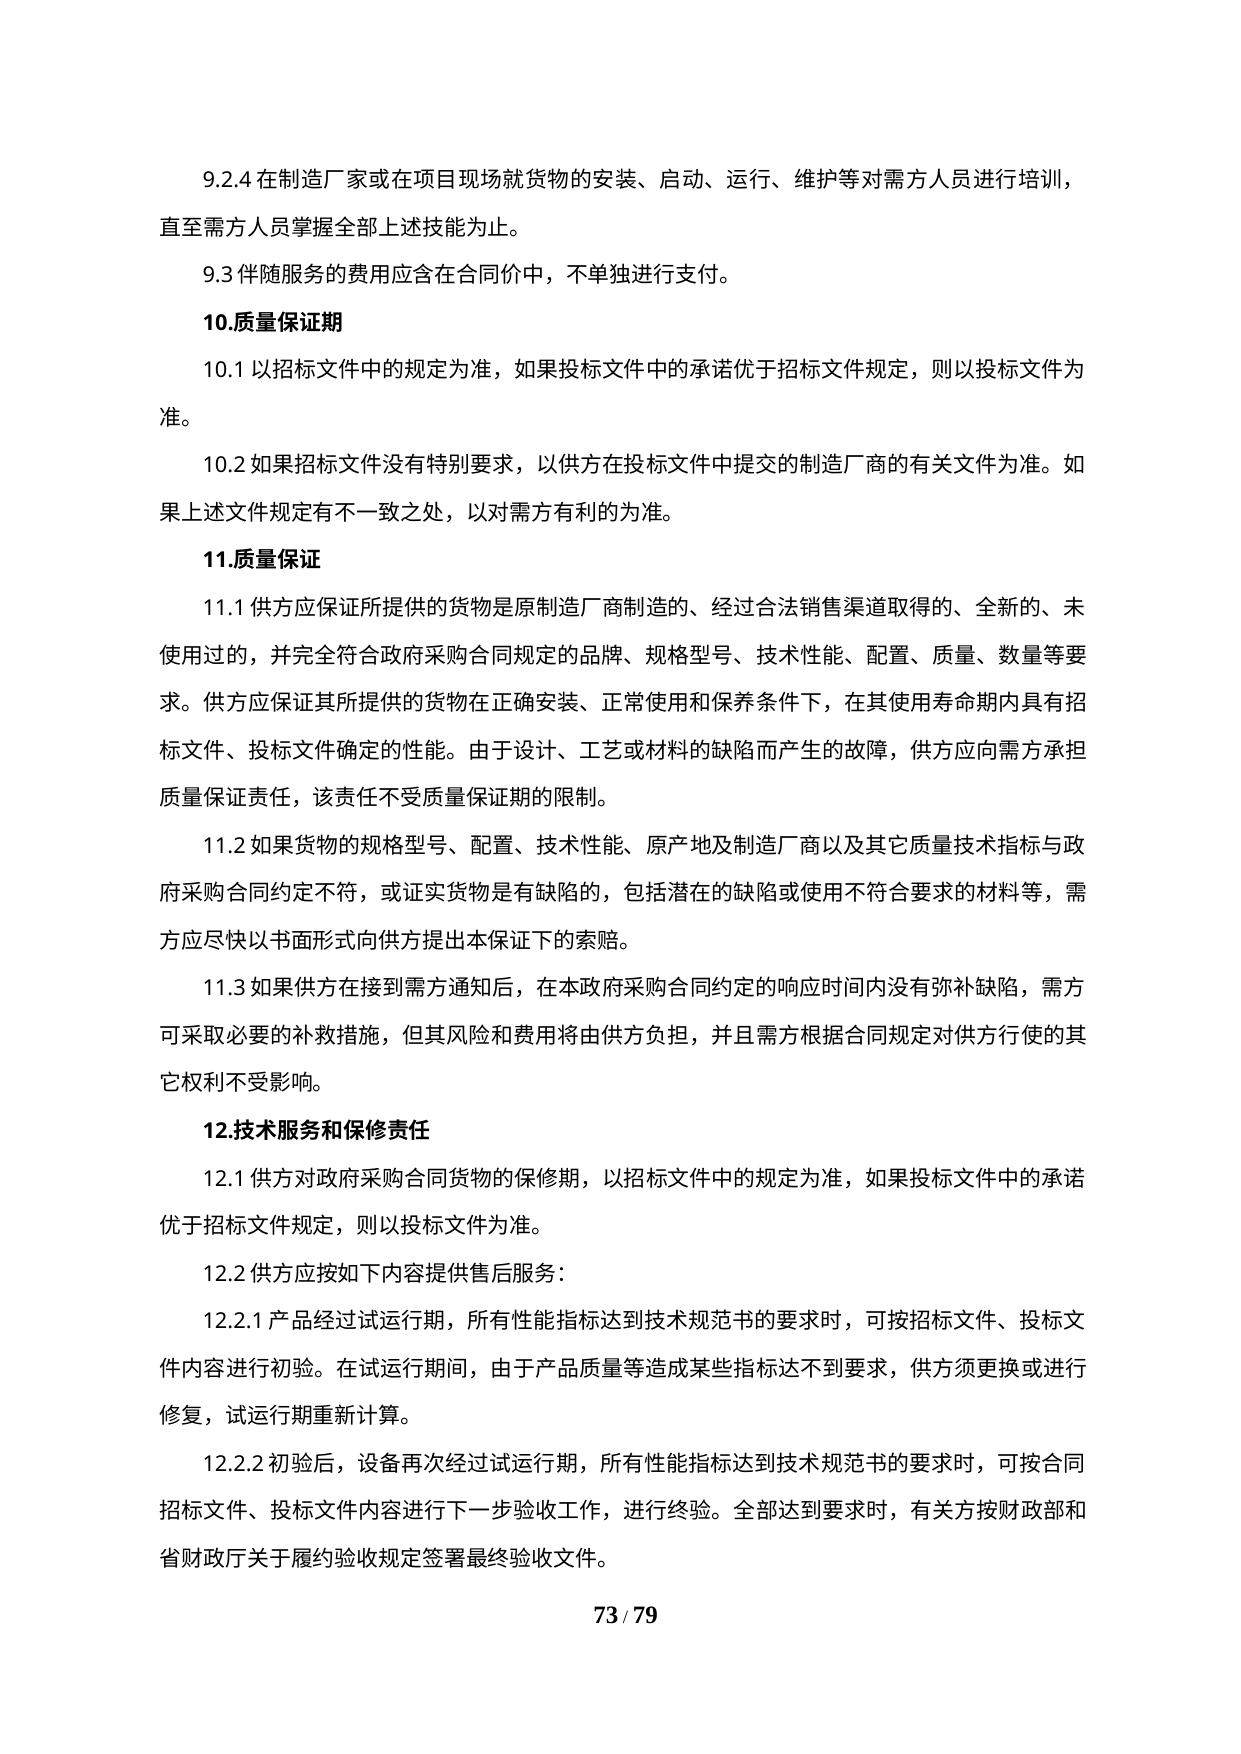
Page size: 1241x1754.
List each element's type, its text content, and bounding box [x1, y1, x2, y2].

text 11.1供方应保证所提供的货物是原制造厂商制造的、经过合法销售渠道取得的、全新的、未使用过的，并完全符合政府采购合同规定的品牌、规格型号、技术性能、配置、质量、数量等要求。供方应保证其所提供的货物在正确安装、正常使用和保养条件下，在其使用寿命期内具有招标文件、投标文件确定的性能。由于设计、工艺或材料的缺陷而产生的故障，供方应向需方承担质量保证责任，该责任不受质量保证期的限制。 [159, 590, 1087, 812]
text 11.3如果供方在接到需方通知后，在本政府采购合同约定的响应时间内没有弥补缺陷，需方可采取必要的补救措施，但其风险和费用将由供方负担，并且需方根据合同规定对供方行使的其它权利不受影响。 [159, 970, 1087, 1097]
text 11.2如果货物的规格型号、配置、技术性能、原产地及制造厂商以及其它质量技术指标与政府采购合同约定不符，或证实货物是有缺陷的，包括潜在的缺陷或使用不符合要求的材料等，需方应尽快以书面形式向供方提出本保证下的索赔。 [159, 828, 1087, 954]
text 11.质量保证 [159, 542, 1087, 574]
text 12.1供方对政府采购合同货物的保修期，以招标文件中的规定为准，如果投标文件中的承诺优于招标文件规定，则以投标文件为准。 [159, 1161, 1087, 1240]
text 12.2.2初验后，设备再次经过试运行期，所有性能指标达到技术规范书的要求时，可按合同招标文件、投标文件内容进行下一步验收工作，进行终验。全部达到要求时，有关方按财政部和省财政厅关于履约验收规定签署最终验收文件。 [159, 1446, 1087, 1573]
text 10.质量保证期 [159, 305, 1087, 336]
text 9.2.4在制造厂家或在项目现场就货物的安装、启动、运行、维护等对需方人员进行培训，直至需方人员掌握全部上述技能为止。 [159, 162, 1087, 241]
text 12.2供方应按如下内容提供售后服务： [159, 1256, 1087, 1287]
text 12.2.1产品经过试运行期，所有性能指标达到技术规范书的要求时，可按招标文件、投标文件内容进行初验。在试运行期间，由于产品质量等造成某些指标达不到要求，供方须更换或进行修复，试运行期重新计算。 [159, 1303, 1087, 1430]
text 9.3伴随服务的费用应含在合同价中，不单独进行支付。 [159, 257, 1087, 289]
text 12.技术服务和保修责任 [159, 1113, 1087, 1145]
text 10.2如果招标文件没有特别要求，以供方在投标文件中提交的制造厂商的有关文件为准。如果上述文件规定有不一致之处，以对需方有利的为准。 [159, 447, 1087, 527]
text 10.1以招标文件中的规定为准，如果投标文件中的承诺优于招标文件规定，则以投标文件为准。 [159, 352, 1087, 432]
